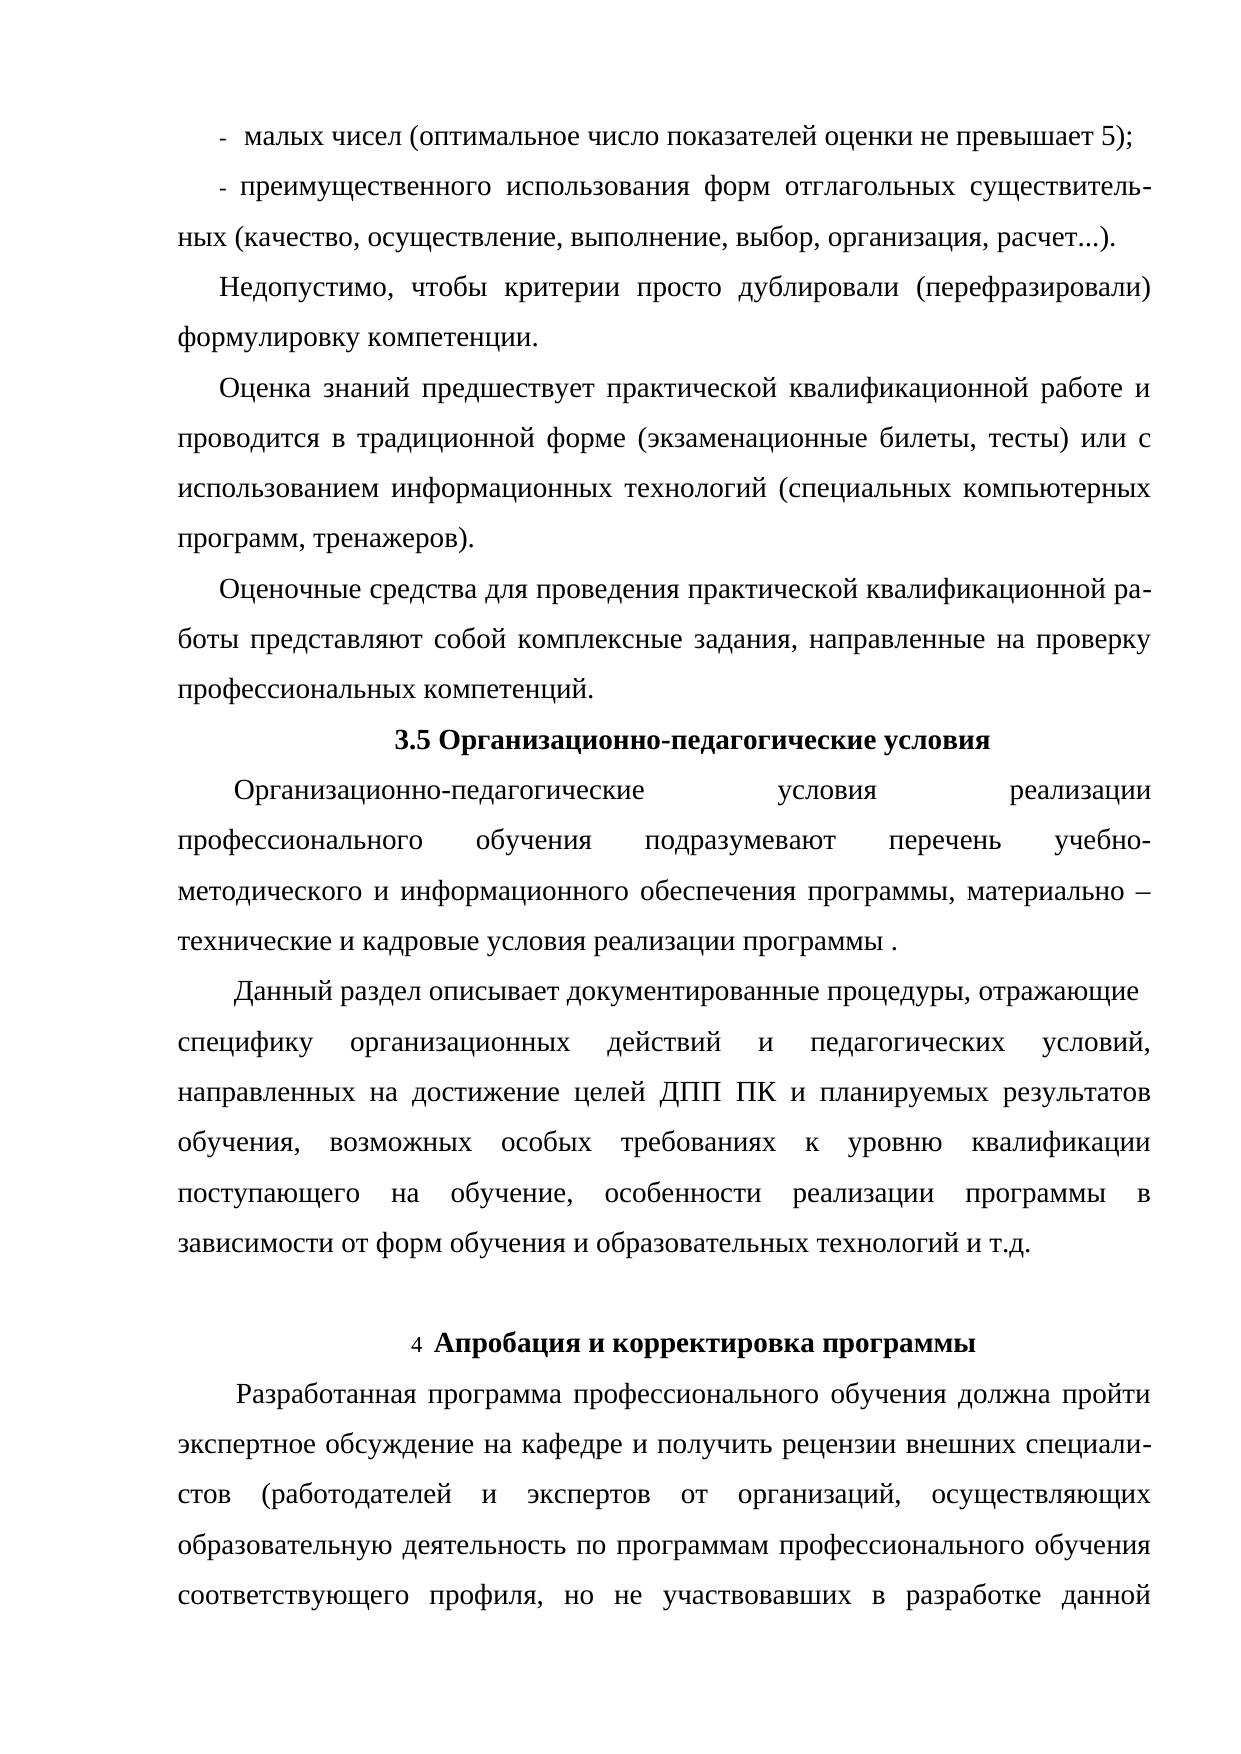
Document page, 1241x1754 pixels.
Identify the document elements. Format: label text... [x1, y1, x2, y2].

list преимущественного использования форм отглагольных существительных (качество, осуществление, выполнение, выбор, организация, расчет...). [177, 168, 1152, 252]
text Недопустимо, чтобы критерии просто дублировали (перефразировали) формулировку компетенции. [177, 269, 1152, 353]
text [177, 1376, 1152, 1611]
text Организационно-педагогические условия реализации профессионального обучения подразумевают перечень учебно-методического и информационного обеспечения программы, материально –технические и кадровые условия реализации программы . [177, 772, 1152, 957]
text Данный раздел описывает документированные процедуры, отражающие [177, 973, 1152, 1007]
text 4 Апробация и корректировка программы [177, 1326, 1152, 1359]
text 3.5 Организационно-педагогические условия [177, 722, 1152, 755]
list малых чисел (оптимальное число показателей оценки не превышает 5); [177, 118, 1152, 152]
text Оценочные средства для проведения практической квалификационной работы представляют собой комплексные задания, направленные на проверку профессиональных компетенций. [177, 571, 1152, 705]
text специфику организационных действий и педагогических условий, направленных на достижение целей ДПП ПК и планируемых результатов обучения, возможных особых требованиях к уровню квалификации поступающего на обучение, особенности реализации программы в зависимости от форм обучения и образовательных технологий и т.д. [177, 1024, 1152, 1258]
text Оценка знаний предшествует практической квалификационной работе и проводится в традиционной форме (экзаменационные билеты, тесты) или с использованием информационных технологий (специальных компьютерных программ, тренажеров). [177, 370, 1152, 554]
